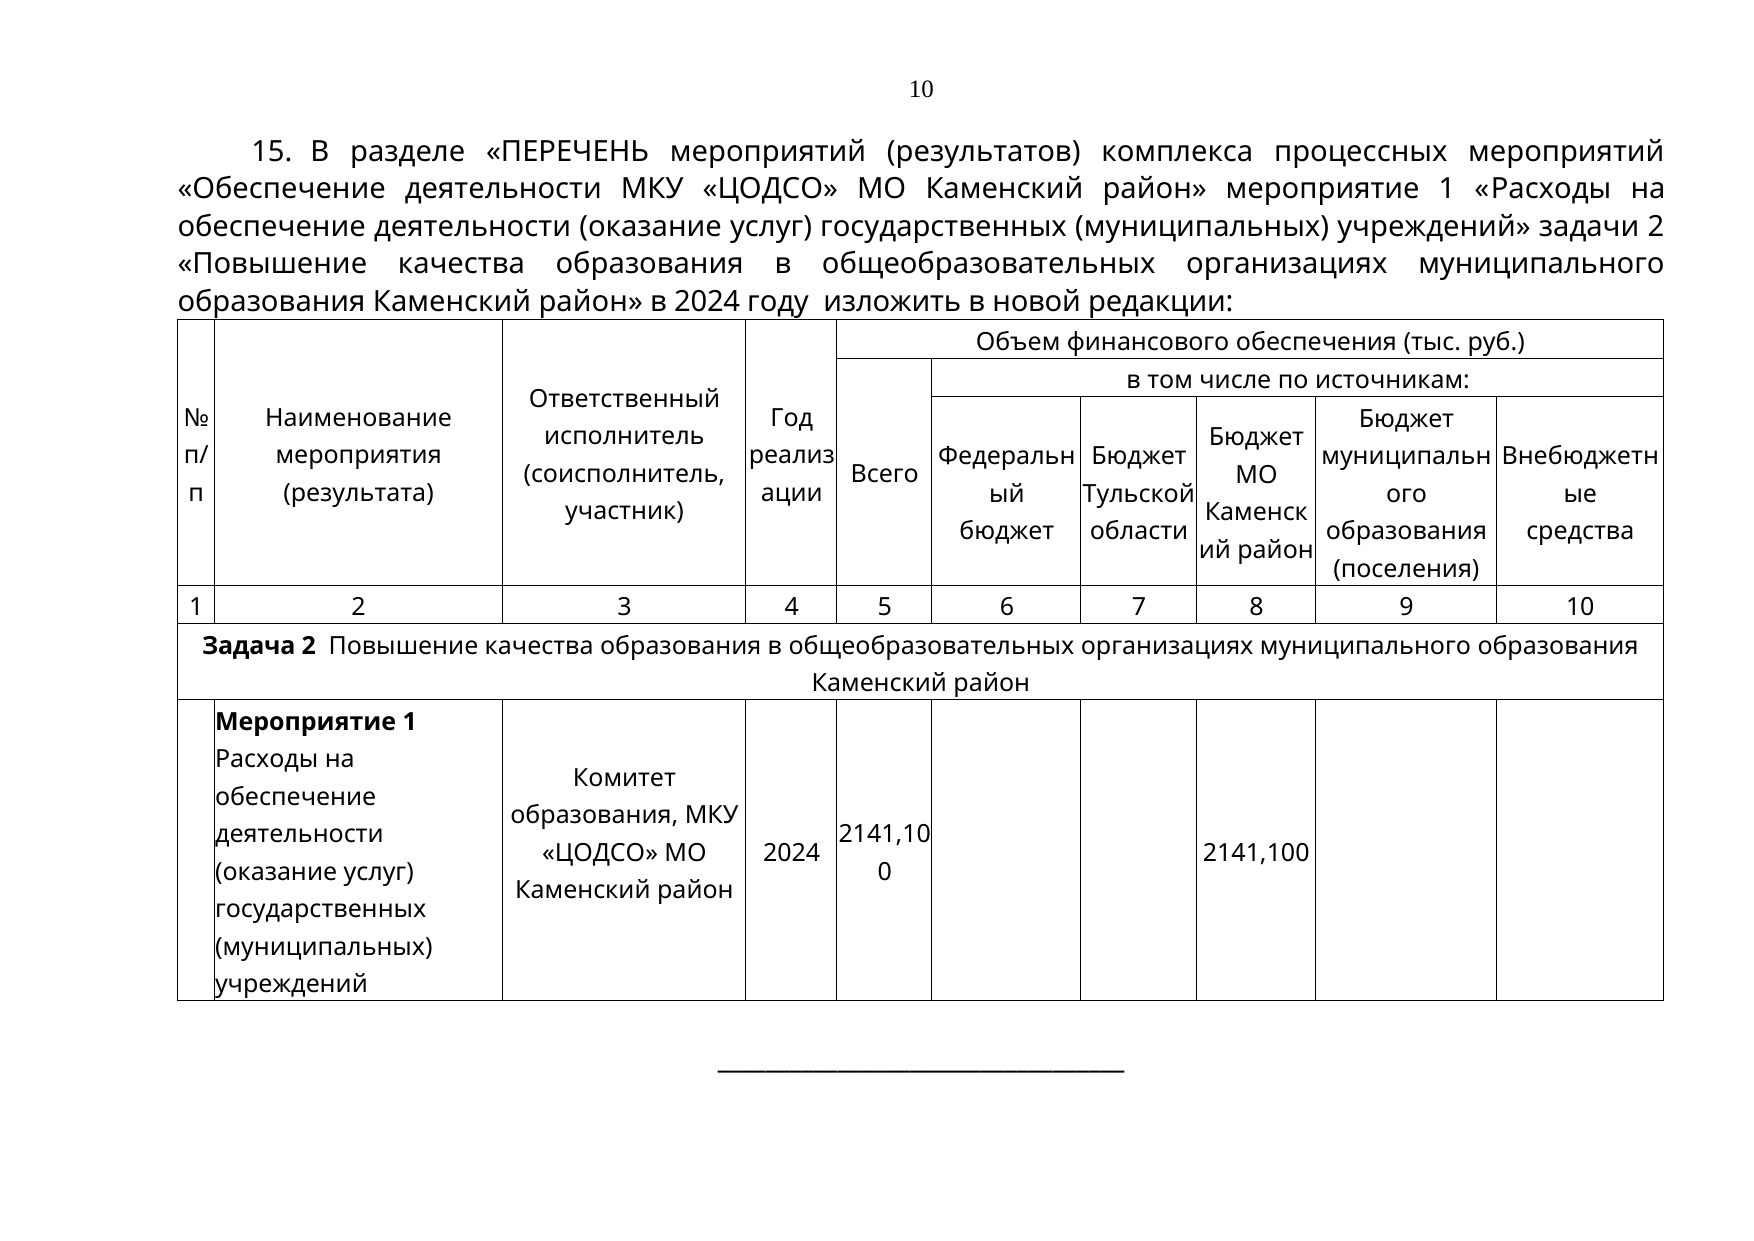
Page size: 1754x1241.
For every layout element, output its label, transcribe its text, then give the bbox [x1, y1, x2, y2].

table_cell 2141,100 [1197, 700, 1315, 1000]
table_cell 1 [178, 586, 214, 623]
table_cell [932, 700, 1080, 1000]
table_cell [1081, 700, 1196, 1000]
table_cell [1316, 700, 1496, 1000]
table_cell 4 [746, 586, 836, 623]
table_cell 7 [1081, 586, 1196, 623]
table_cell Бюджет муниципального образования (поселения) [1316, 397, 1496, 584]
table_cell Задача 2 Повышение качества образования в общеобразовательных организациях муниципального образования Каменский район [178, 624, 1663, 699]
table_cell Бюджет МО Каменский район [1197, 397, 1315, 584]
text __________________________________ [177, 1039, 1665, 1076]
table_header № п/п [178, 320, 214, 584]
table_cell [1497, 700, 1663, 1000]
table_cell в том числе по источникам: [932, 359, 1663, 396]
table_cell 6 [932, 586, 1080, 623]
table_cell 2141,100 [837, 700, 931, 1000]
table_cell 8 [1197, 586, 1315, 623]
table_cell 9 [1316, 586, 1496, 623]
table_cell Всего [837, 359, 931, 584]
table_cell 2 [215, 586, 502, 623]
list В разделе «ПЕРЕЧЕНЬ мероприятий (результатов) комплекса процессных мероприятий «Обеспечение деятельности МКУ «ЦОДСО» МО Каменский район» мероприятие 1 «Расходы на обеспечение деятельности (оказание услуг) государственных (муниципальных) учреждений» задачи 2 «Повышение качества образования в общеобразовательных организациях муниципального образования Каменский район» в 2024 году изложить в новой редакции: [177, 131, 1665, 319]
table_header Объем финансового обеспечения (тыс. руб.) [837, 320, 1663, 357]
table_cell [178, 700, 214, 1000]
table_cell Бюджет Тульской области [1081, 397, 1196, 584]
table_header Наименование мероприятия (результата) [215, 320, 502, 584]
table_header Ответственный исполнитель (соисполнитель, участник) [503, 320, 745, 584]
table_cell Внебюджетные средства [1497, 397, 1663, 584]
table_cell 3 [503, 586, 745, 623]
table_cell Комитет образования, МКУ «ЦОДСО» МО Каменский район [503, 700, 745, 1000]
table_cell 10 [1497, 586, 1663, 623]
table_cell Мероприятие 1 Расходы на обеспечение деятельности (оказание услуг) государственных (муниципальных) учреждений [215, 700, 502, 1000]
table_cell 5 [837, 586, 931, 623]
table_cell Федеральный бюджет [932, 397, 1080, 584]
table_cell 2024 [746, 700, 836, 1000]
table_header Год реализации [746, 320, 836, 584]
